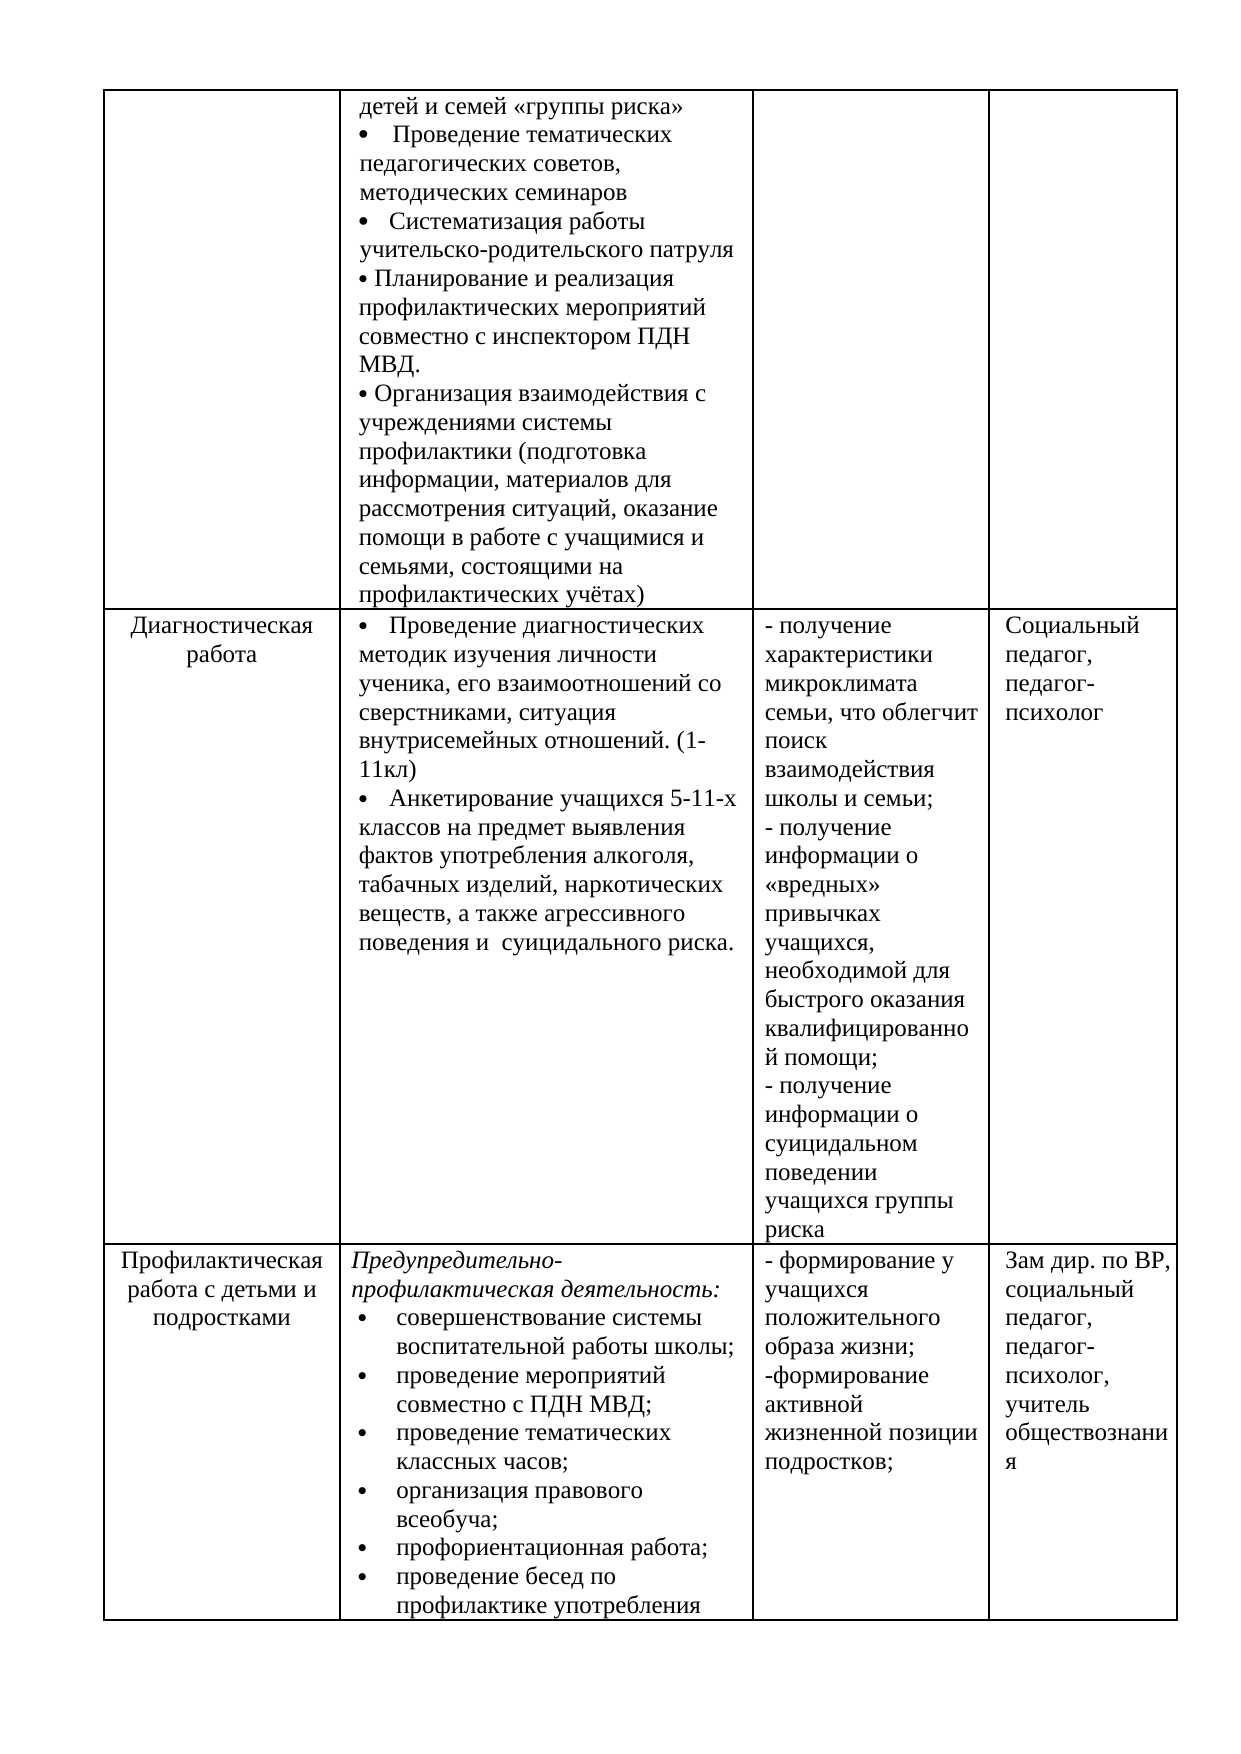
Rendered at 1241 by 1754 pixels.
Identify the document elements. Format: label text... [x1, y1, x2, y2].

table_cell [990, 91, 1176, 608]
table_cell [105, 1245, 339, 1619]
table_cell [754, 91, 988, 608]
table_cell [990, 1245, 1176, 1619]
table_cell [341, 1245, 752, 1619]
table_cell Проведение диагностических методик изучения личности ученика, его взаимоотношений со сверстниками, ситуация внутрисемейных отношений. (1-11кл) Анкетирование учащихся 5-11-х классов на предмет выявления фактов употребления алкоголя, табачных изделий, наркотических веществ, а также агрессивного поведения и суицидального риска. [341, 610, 752, 1243]
table_cell Диагностическая работа [105, 610, 339, 1243]
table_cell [105, 91, 339, 608]
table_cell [754, 1245, 988, 1619]
table_cell - получение характеристики микроклимата семьи, что облегчит поиск взаимодействия школы и семьи; - получение информации о «вредных» привычках учащихся, необходимой для быстрого оказания квалифицированной помощи; - получение информации о суицидальном поведении учащихся группы риска [754, 610, 988, 1243]
table_cell Социальный педагог, педагог-психолог [990, 610, 1176, 1243]
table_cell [341, 91, 752, 608]
